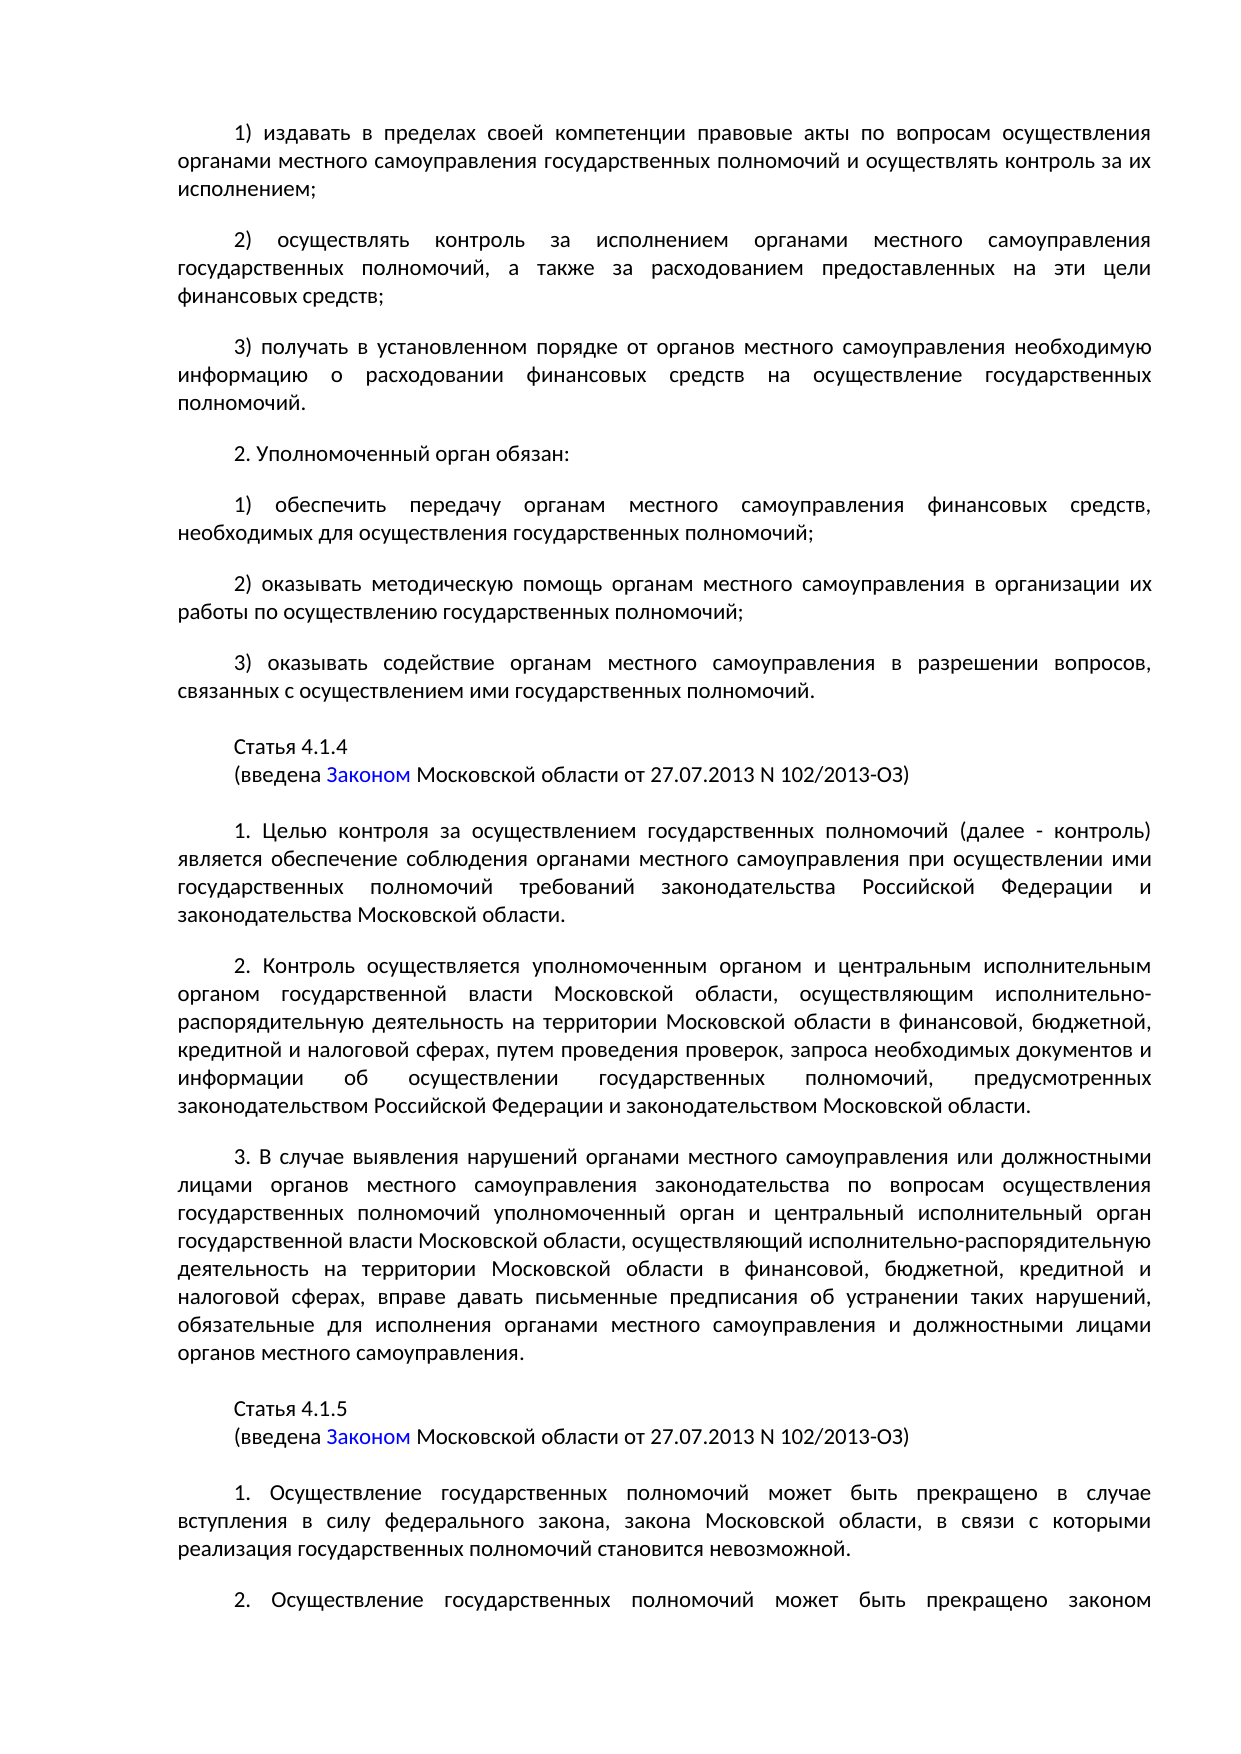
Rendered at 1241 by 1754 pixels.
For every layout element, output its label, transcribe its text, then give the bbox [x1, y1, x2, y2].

text 3) получать в установленном порядке от органов местного самоуправления необходимую информацию о расходовании финансовых средств на осуществление государственных полномочий. [177, 332, 1152, 416]
text 1. Осуществление государственных полномочий может быть прекращено в случае вступления в силу федерального закона, закона Московской области, в связи с которыми реализация государственных полномочий становится невозможной. [177, 1478, 1152, 1562]
text 1) издавать в пределах своей компетенции правовые акты по вопросам осуществления органами местного самоуправления государственных полномочий и осуществлять контроль за их исполнением; [177, 118, 1152, 202]
text 2. Контроль осуществляется уполномоченным органом и центральным исполнительным органом государственной власти Московской области, осуществляющим исполнительно-распорядительную деятельность на территории Московской области в финансовой, бюджетной, кредитной и налоговой сферах, путем проведения проверок, запроса необходимых документов и информации об осуществлении государственных полномочий, предусмотренных законодательством Российской Федерации и законодательством Московской области. [177, 951, 1152, 1119]
text 3. В случае выявления нарушений органами местного самоуправления или должностными лицами органов местного самоуправления законодательства по вопросам осуществления государственных полномочий уполномоченный орган и центральный исполнительный орган государственной власти Московской области, осуществляющий исполнительно-распорядительную деятельность на территории Московской области в финансовой, бюджетной, кредитной и налоговой сферах, вправе давать письменные предписания об устранении таких нарушений, обязательные для исполнения органами местного самоуправления и должностными лицами органов местного самоуправления. [177, 1142, 1152, 1366]
text Статья 4.1.5 [177, 1394, 1152, 1422]
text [177, 1585, 1152, 1613]
text (введена Законом Московской области от 27.07.2013 N 102/2013-ОЗ) [177, 760, 1152, 788]
text Статья 4.1.4 [177, 732, 1152, 760]
text 2) осуществлять контроль за исполнением органами местного самоуправления государственных полномочий, а также за расходованием предоставленных на эти цели финансовых средств; [177, 225, 1152, 309]
text 2) оказывать методическую помощь органам местного самоуправления в организации их работы по осуществлению государственных полномочий; [177, 569, 1152, 625]
text 1. Целью контроля за осуществлением государственных полномочий (далее - контроль) является обеспечение соблюдения органами местного самоуправления при осуществлении ими государственных полномочий требований законодательства Российской Федерации и законодательства Московской области. [177, 816, 1152, 928]
text 3) оказывать содействие органам местного самоуправления в разрешении вопросов, связанных с осуществлением ими государственных полномочий. [177, 648, 1152, 704]
text 2. Уполномоченный орган обязан: [177, 439, 1152, 467]
text 1) обеспечить передачу органам местного самоуправления финансовых средств, необходимых для осуществления государственных полномочий; [177, 490, 1152, 546]
text (введена Законом Московской области от 27.07.2013 N 102/2013-ОЗ) [177, 1422, 1152, 1450]
